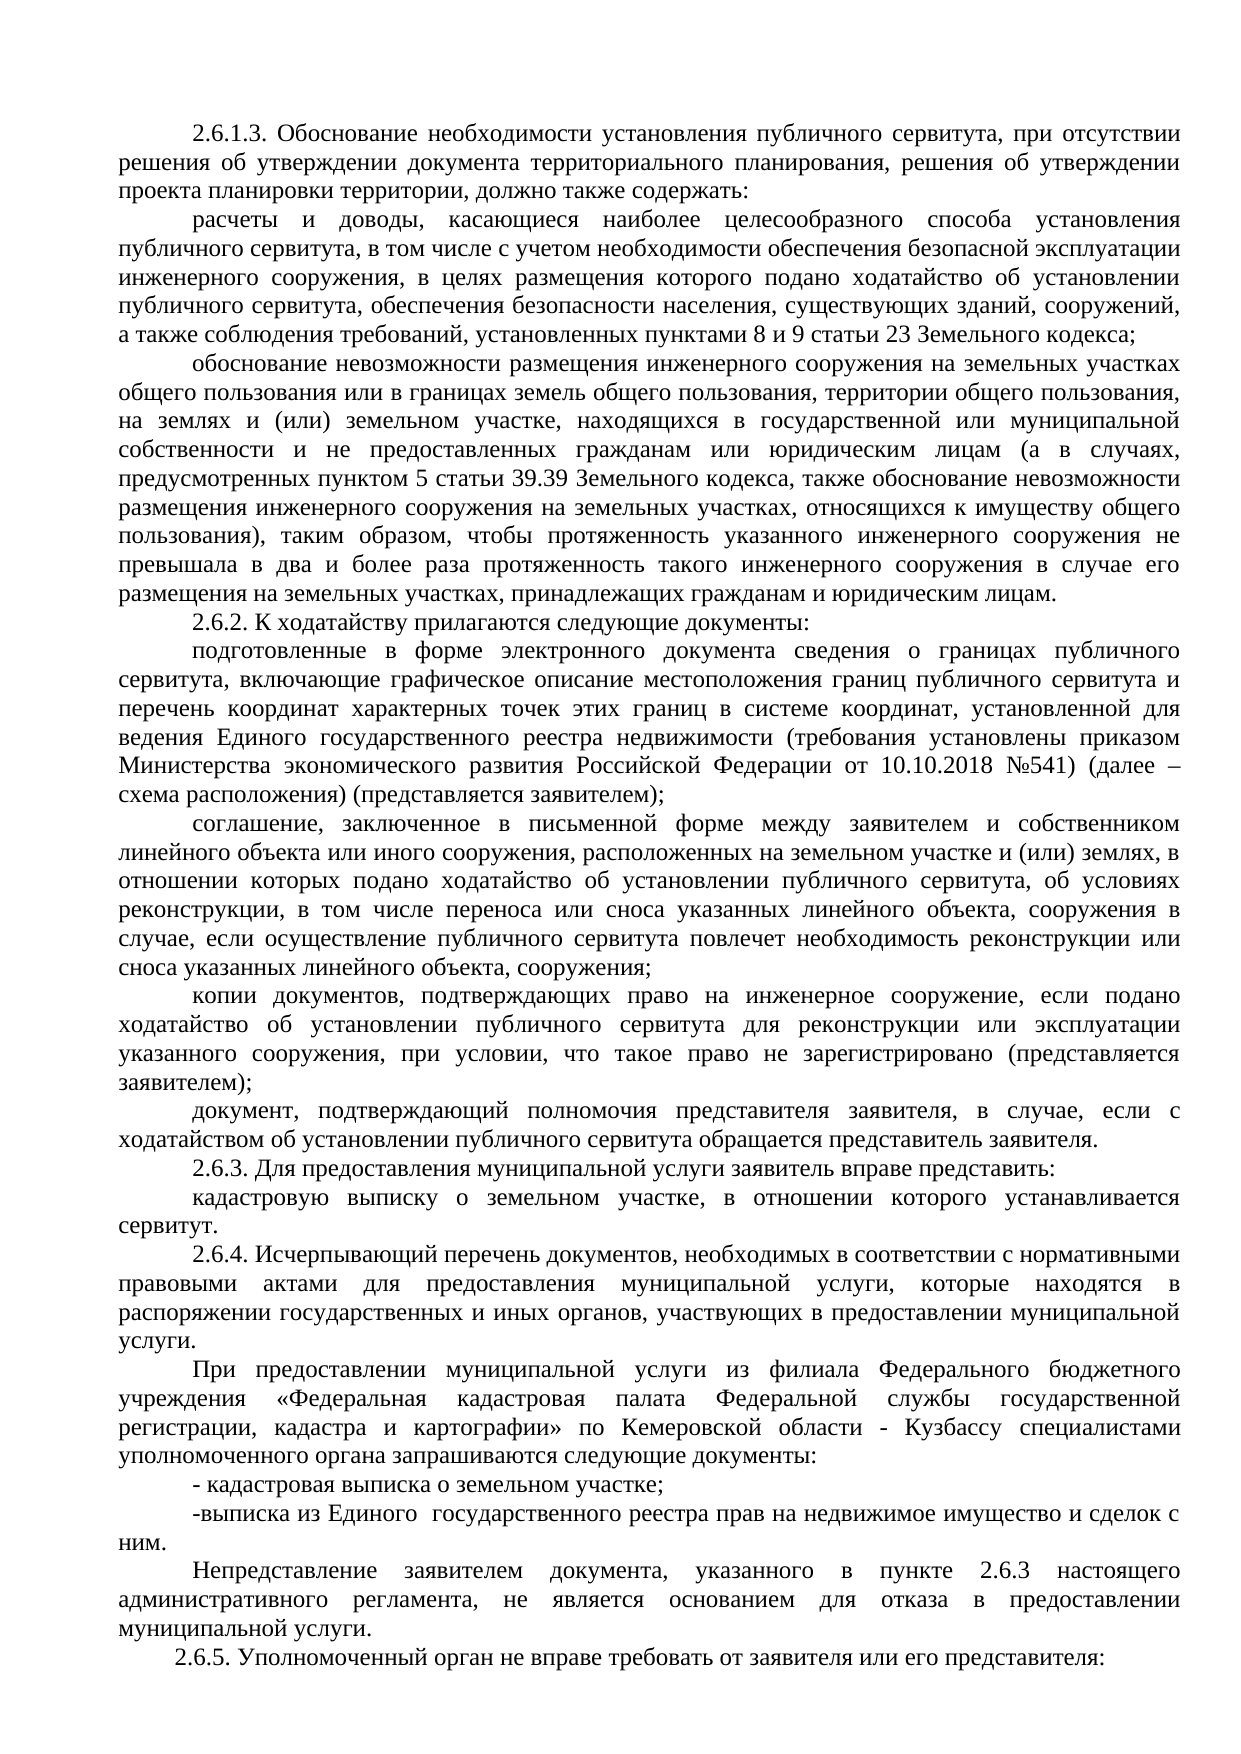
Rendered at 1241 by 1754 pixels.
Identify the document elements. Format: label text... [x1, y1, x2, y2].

text документ, подтверждающий полномочия представителя заявителя, в случае, если с ходатайством об установлении публичного сервитута обращается представитель заявителя. [118, 1096, 1181, 1153]
text копии документов, подтверждающих право на инженерное сооружение, если подано ходатайство об установлении публичного сервитута для реконструкции или эксплуатации указанного сооружения, при условии, что такое право не зарегистрировано (представляется заявителем); [118, 981, 1181, 1096]
text При предоставлении муниципальной услуги из филиала Федерального бюджетного учреждения «Федеральная кадастровая палата Федеральной службы государственной регистрации, кадастра и картографии» по Кемеровской области - Кузбассу специалистами уполномоченного органа запрашиваются следующие документы: [118, 1354, 1181, 1469]
text 2.6.3. Для предоставления муниципальной услуги заявитель вправе представить: [118, 1153, 1181, 1182]
text 2.6.1.3. Обоснование необходимости установления публичного сервитута, при отсутствии решения об утверждении документа территориального планирования, решения об утверждении проекта планировки территории, должно также содержать: [118, 118, 1181, 204]
text 2.6.2. К ходатайству прилагаются следующие документы: [118, 607, 1181, 636]
text подготовленные в форме электронного документа сведения о границах публичного сервитута, включающие графическое описание местоположения границ публичного сервитута и перечень координат характерных точек этих границ в системе координат, установленной для ведения Единого государственного реестра недвижимости (требования установлены приказом Министерства экономического развития Российской Федерации от 10.10.2018 №541) (далее – схема расположения) (представляется заявителем); [118, 636, 1181, 808]
text кадастровую выписку о земельном участке, в отношении которого устанавливается сервитут. [118, 1182, 1181, 1239]
text - кадастровая выписка о земельном участке; [118, 1469, 1181, 1498]
text обоснование невозможности размещения инженерного сооружения на земельных участках общего пользования или в границах земель общего пользования, территории общего пользования, на землях и (или) земельном участке, находящихся в государственной или муниципальной собственности и не предоставленных гражданам или юридическим лицам (а в случаях, предусмотренных пунктом 5 статьи 39.39 Земельного кодекса, также обоснование невозможности размещения инженерного сооружения на земельных участках, относящихся к имуществу общего пользования), таким образом, чтобы протяженность указанного инженерного сооружения не превышала в два и более раза протяженность такого инженерного сооружения в случае его размещения на земельных участках, принадлежащих гражданам и юридическим лицам. [118, 348, 1181, 607]
text 2.6.5. Уполномоченный орган не вправе требовать от заявителя или его представителя: [118, 1642, 1181, 1671]
text Непредставление заявителем документа, указанного в пункте 2.6.3 настоящего административного регламента, не является основанием для отказа в предоставлении муниципальной услуги. [118, 1556, 1181, 1642]
text 2.6.4. Исчерпывающий перечень документов, необходимых в соответствии с нормативными правовыми актами для предоставления муниципальной услуги, которые находятся в распоряжении государственных и иных органов, участвующих в предоставлении муниципальной услуги. [118, 1239, 1181, 1354]
text соглашение, заключенное в письменной форме между заявителем и собственником линейного объекта или иного сооружения, расположенных на земельном участке и (или) землях, в отношении которых подано ходатайство об установлении публичного сервитута, об условиях реконструкции, в том числе переноса или сноса указанных линейного объекта, сооружения в случае, если осуществление публичного сервитута повлечет необходимость реконструкции или сноса указанных линейного объекта, сооружения; [118, 808, 1181, 981]
text -выписка из Единого государственного реестра прав на недвижимое имущество и сделок с ним. [118, 1498, 1181, 1556]
text расчеты и доводы, касающиеся наиболее целесообразного способа установления публичного сервитута, в том числе с учетом необходимости обеспечения безопасной эксплуатации инженерного сооружения, в целях размещения которого подано ходатайство об установлении публичного сервитута, обеспечения безопасности населения, существующих зданий, сооружений, а также соблюдения требований, установленных пунктами 8 и 9 статьи 23 Земельного кодекса; [118, 204, 1181, 348]
